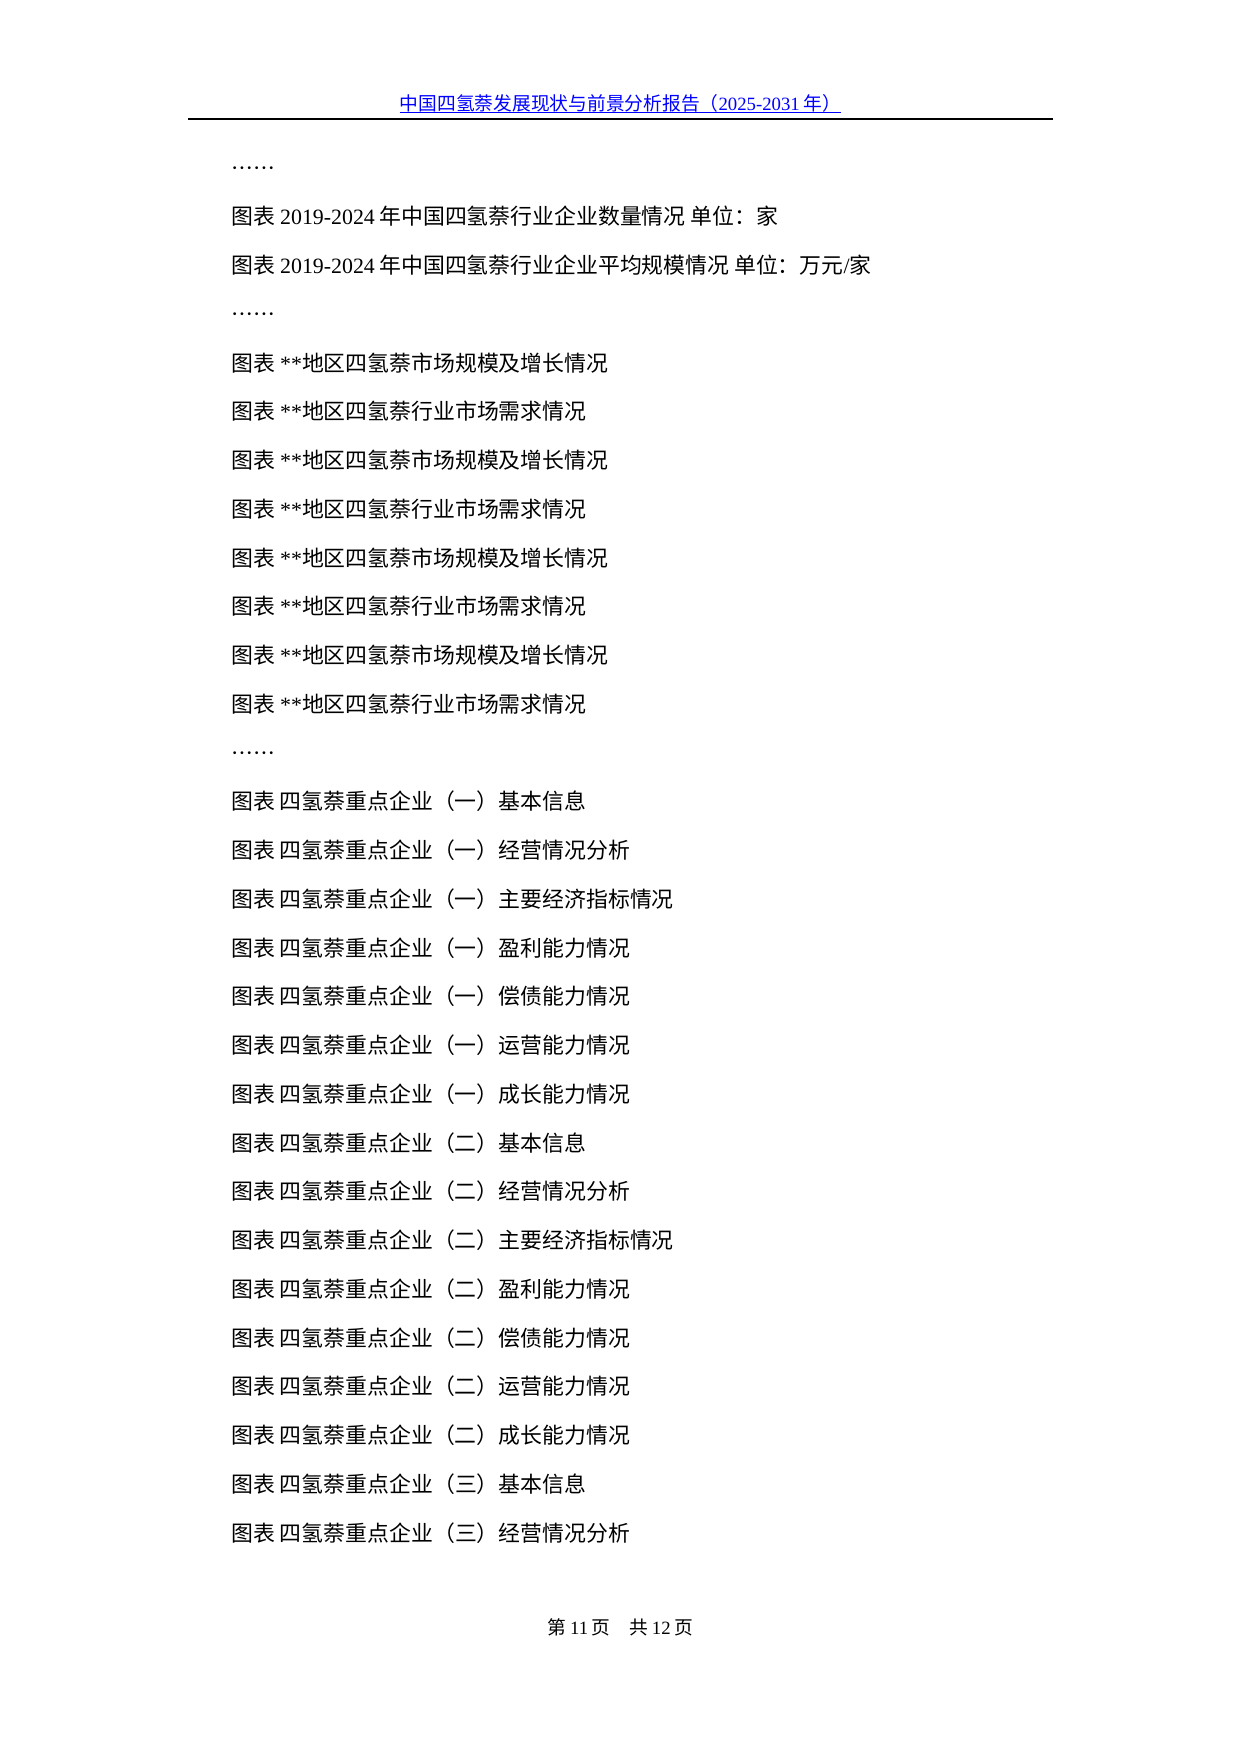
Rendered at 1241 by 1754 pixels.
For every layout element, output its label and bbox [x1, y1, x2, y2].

text [187, 150, 1053, 1548]
